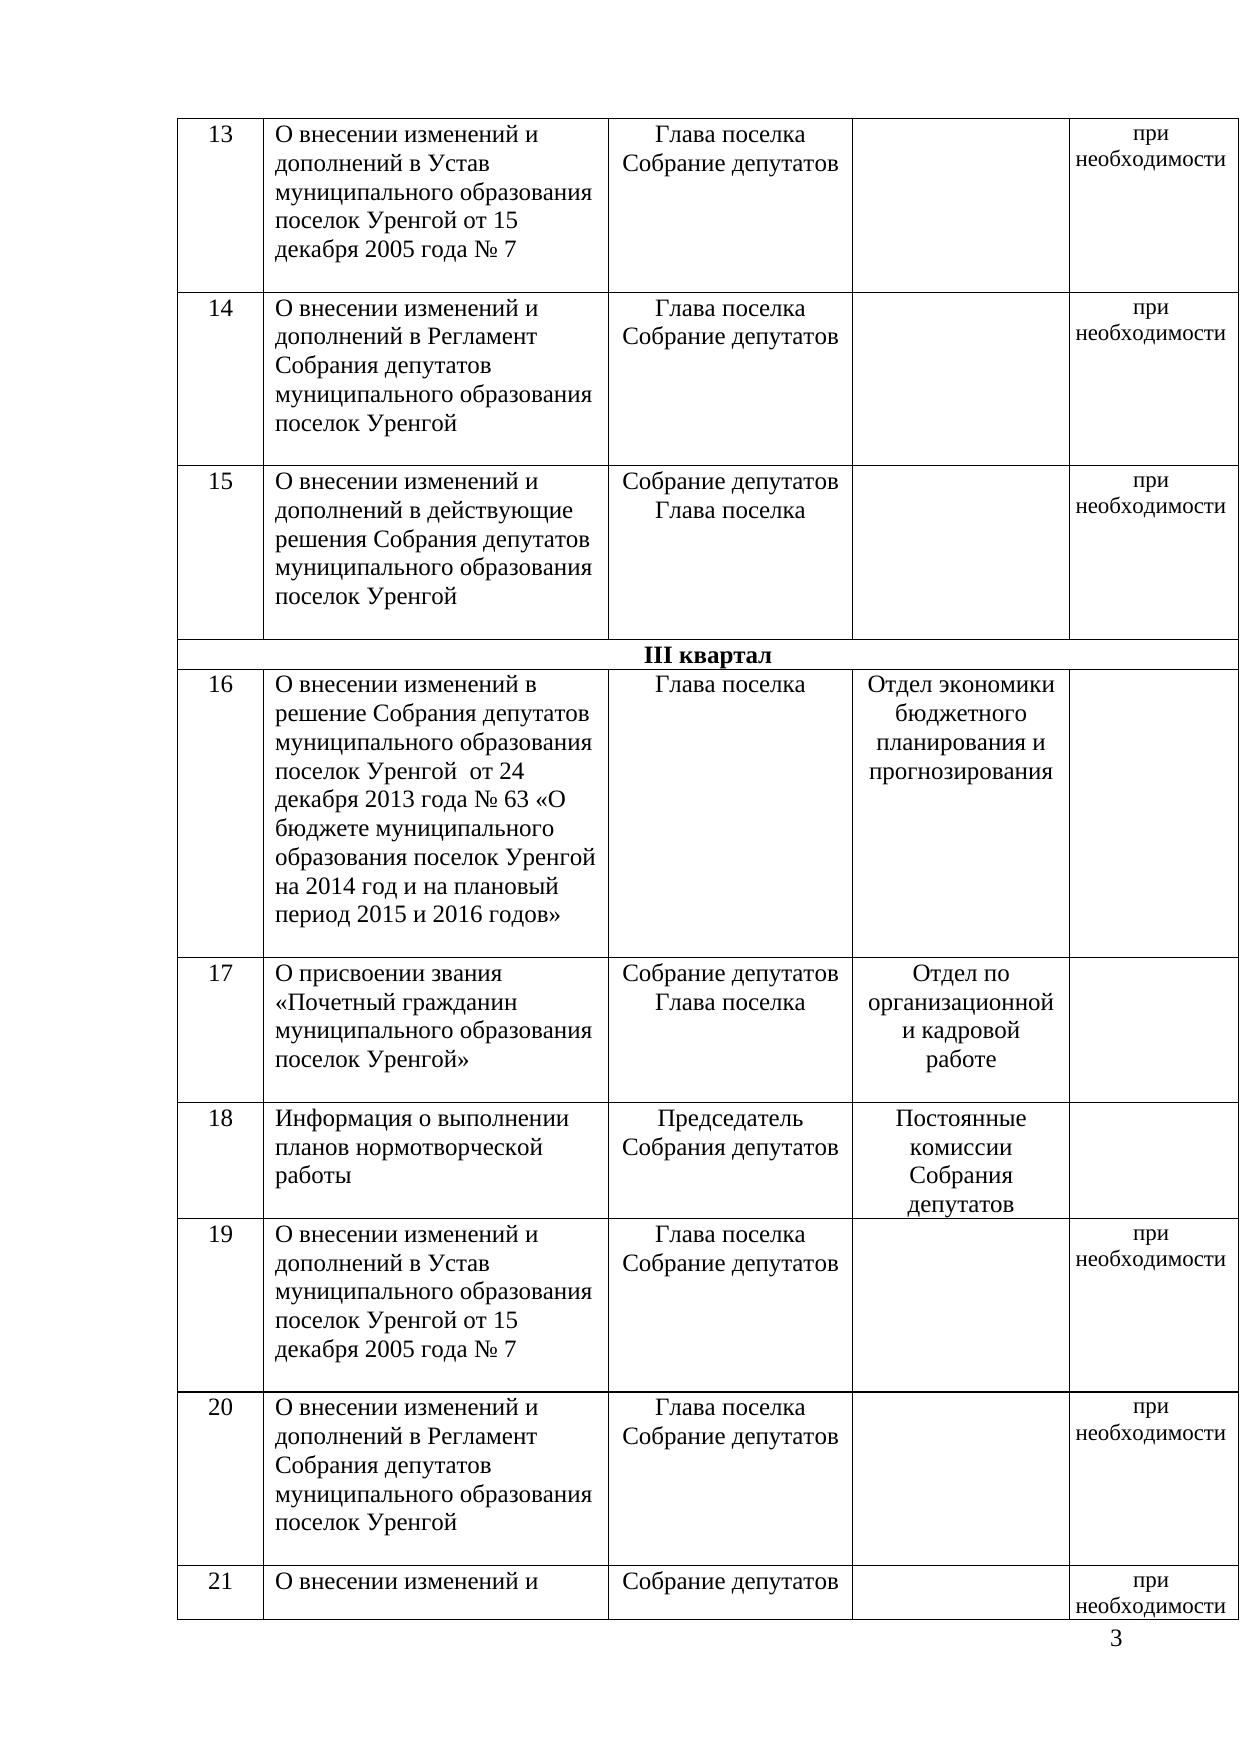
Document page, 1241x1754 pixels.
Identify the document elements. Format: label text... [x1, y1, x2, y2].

table_cell 13 [178, 119, 263, 292]
table_cell 14 [178, 293, 263, 465]
table_cell Собрание депутатов Глава поселка [609, 958, 852, 1102]
table_cell О внесении изменений и дополнений в Регламент Собрания депутатов муниципального образования поселок Уренгой [264, 1393, 608, 1565]
table_cell Глава поселка Собрание депутатов [609, 1219, 852, 1391]
table_cell Глава поселка Собрание депутатов [609, 1393, 852, 1565]
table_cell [609, 1566, 852, 1619]
table_cell при необходимости [1070, 1566, 1238, 1619]
table_cell [1070, 670, 1238, 957]
table_cell О внесении изменений и дополнений в действующие решения Собрания депутатов муниципального образования поселок Уренгой [264, 466, 608, 639]
table_cell при необходимости [1070, 466, 1238, 639]
table_cell Отдел по организационной и кадровой работе [853, 958, 1069, 1102]
table_cell О присвоении звания «Почетный гражданин муниципального образования поселок Уренгой» [264, 958, 608, 1102]
table_cell Глава поселка [609, 670, 852, 957]
table_cell 19 [178, 1219, 263, 1391]
table_cell [1070, 958, 1238, 1102]
table_cell Глава поселка Собрание депутатов [609, 293, 852, 465]
table_cell Председатель Собрания депутатов [609, 1103, 852, 1218]
table_cell 21 [178, 1566, 263, 1619]
table_cell 16 [178, 670, 263, 957]
table_cell при необходимости [1070, 1219, 1238, 1391]
table_cell О внесении изменений в решение Собрания депутатов муниципального образования поселок Уренгой от 24 декабря 2013 года № 63 «О бюджете муниципального образования поселок Уренгой на 2014 год и на плановый период 2015 и 2016 годов» [264, 670, 608, 957]
table_cell 20 [178, 1393, 263, 1565]
table_cell О внесении изменений и дополнений в Устав муниципального образования поселок Уренгой от 15 декабря 2005 года № 7 [264, 119, 608, 292]
table_cell Собрание депутатов Глава поселка [609, 466, 852, 639]
table_cell [853, 1219, 1069, 1391]
table_cell 15 [178, 466, 263, 639]
table_cell Глава поселка Собрание депутатов [609, 119, 852, 292]
table_cell О внесении изменений и дополнений в Устав муниципального образования поселок Уренгой от 15 декабря 2005 года № 7 [264, 1219, 608, 1391]
table_cell при необходимости [1070, 1393, 1238, 1565]
table_cell [853, 119, 1069, 292]
table_cell 18 [178, 1103, 263, 1218]
table_cell Постоянные комиссии Собрания депутатов [853, 1103, 1069, 1218]
table_cell [853, 293, 1069, 465]
table_cell 17 [178, 958, 263, 1102]
table_cell [853, 1393, 1069, 1565]
table_cell [1070, 1103, 1238, 1218]
table_cell Отдел экономики бюджетного планирования и прогнозирования [853, 670, 1069, 957]
table_cell [853, 1566, 1069, 1619]
table_cell III квартал [178, 640, 1238, 668]
table_cell Информация о выполнении планов нормотворческой работы [264, 1103, 608, 1218]
table_cell при необходимости [1070, 293, 1238, 465]
table_cell [853, 466, 1069, 639]
table_cell при необходимости [1070, 119, 1238, 292]
table_cell О внесении изменений и дополнений в Регламент Собрания депутатов муниципального образования поселок Уренгой [264, 293, 608, 465]
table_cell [264, 1566, 608, 1619]
